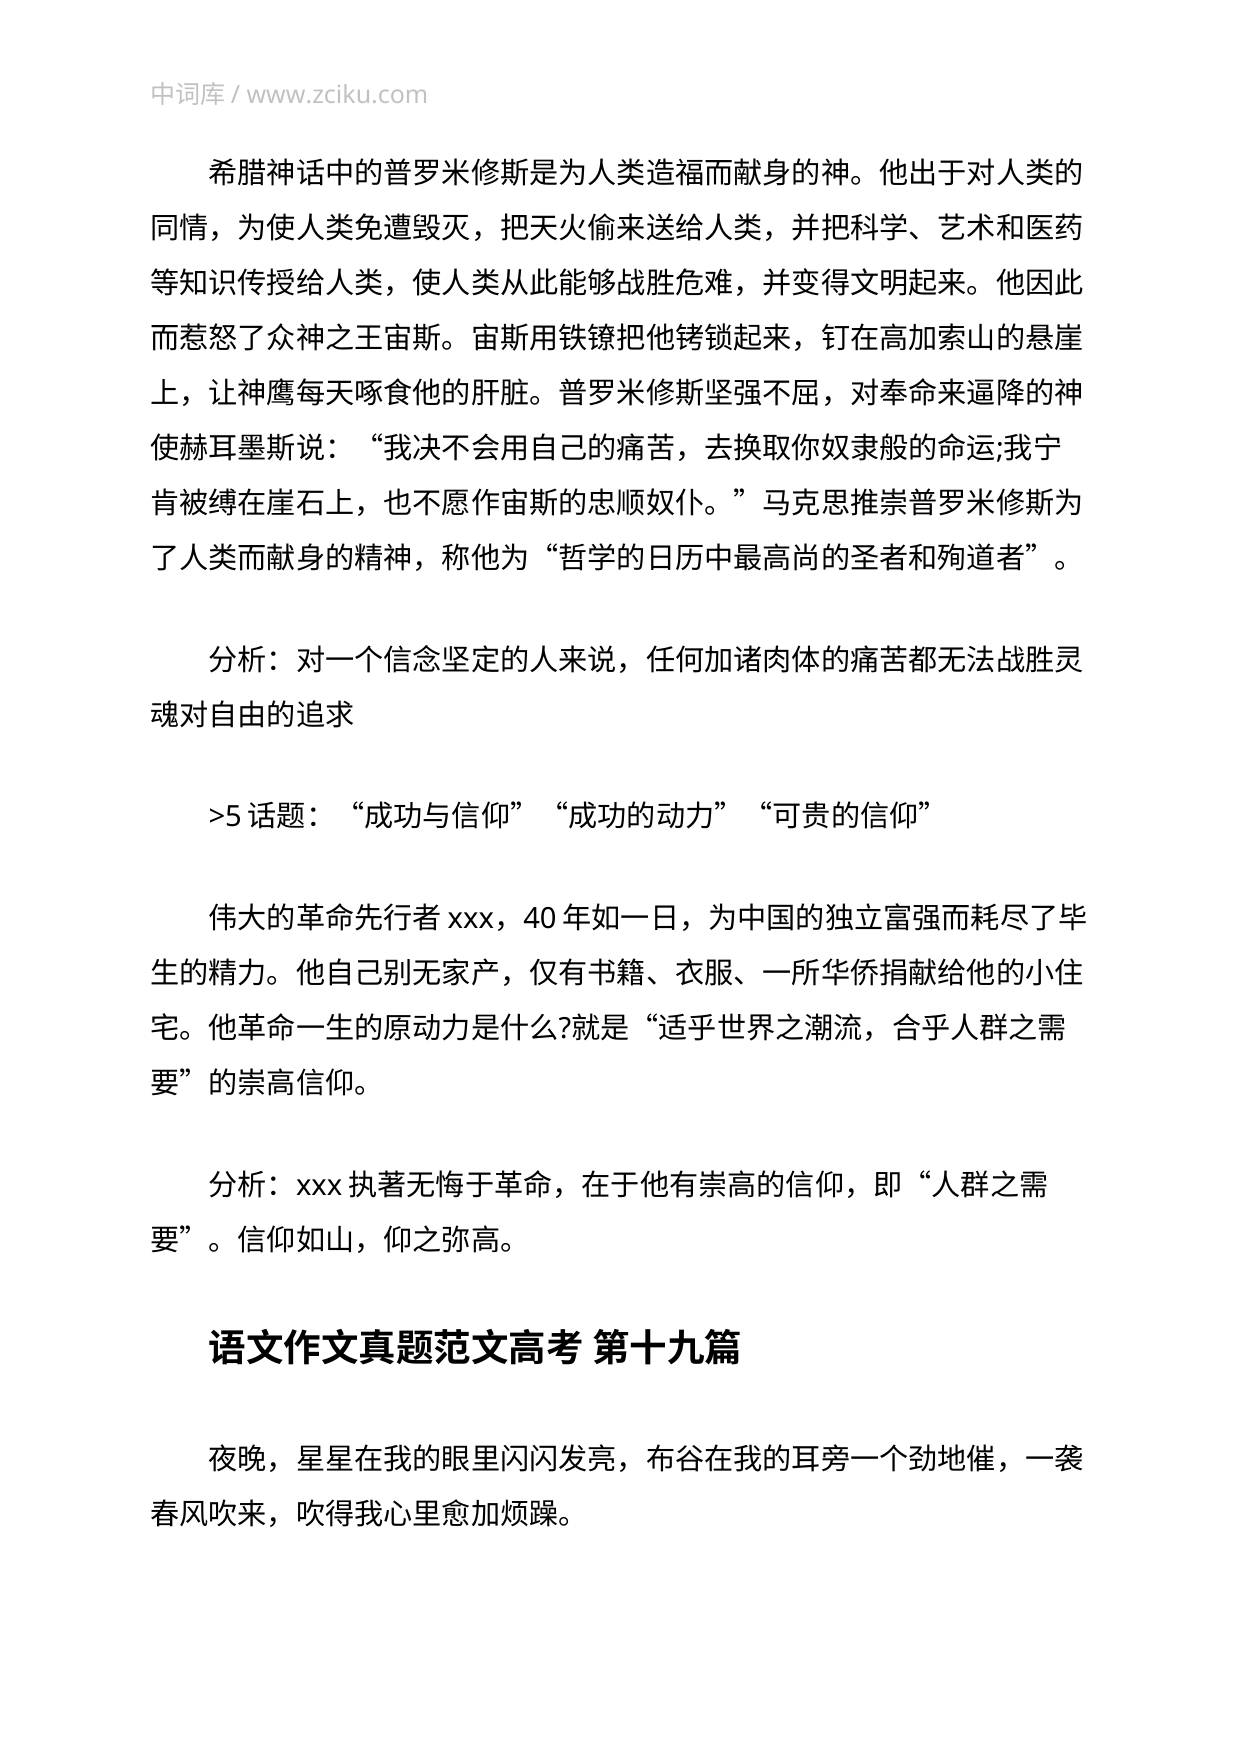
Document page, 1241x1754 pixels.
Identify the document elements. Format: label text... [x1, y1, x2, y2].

text 语文作文真题范文高考 第十九篇 [150, 1318, 1090, 1372]
text >5话题：“成功与信仰”“成功的动力”“可贵的信仰” [150, 793, 1090, 835]
text 夜晚，星星在我的眼里闪闪发亮，布谷在我的耳旁一个劲地催，一袭春风吹来，吹得我心里愈加烦躁。 [150, 1436, 1090, 1533]
text 分析：xxx执著无悔于革命，在于他有崇高的信仰，即“人群之需要”。信仰如山，仰之弥高。 [150, 1161, 1090, 1259]
text 伟大的革命先行者xxx，40年如一日，为中国的独立富强而耗尽了毕生的精力。他自己别无家产，仅有书籍、衣服、一所华侨捐献给他的小住宅。他革命一生的原动力是什么?就是“适乎世界之潮流，合乎人群之需要”的崇高信仰。 [150, 895, 1090, 1102]
text 分析：对一个信念坚定的人来说，任何加诸肉体的痛苦都无法战胜灵魂对自由的追求 [150, 636, 1090, 733]
text 希腊神话中的普罗米修斯是为人类造福而献身的神。他出于对人类的同情，为使人类免遭毁灭，把天火偷来送给人类，并把科学、艺术和医药等知识传授给人类，使人类从此能够战胜危难，并变得文明起来。他因此而惹怒了众神之王宙斯。宙斯用铁镣把他铐锁起来，钉在高加索山的悬崖上，让神鹰每天啄食他的肝脏。普罗米修斯坚强不屈，对奉命来逼降的神使赫耳墨斯说：“我决不会用自己的痛苦，去换取你奴隶般的命运;我宁肯被缚在崖石上，也不愿作宙斯的忠顺奴仆。”马克思推崇普罗米修斯为了人类而献身的精神，称他为“哲学的日历中最高尚的圣者和殉道者”。 [150, 150, 1090, 577]
